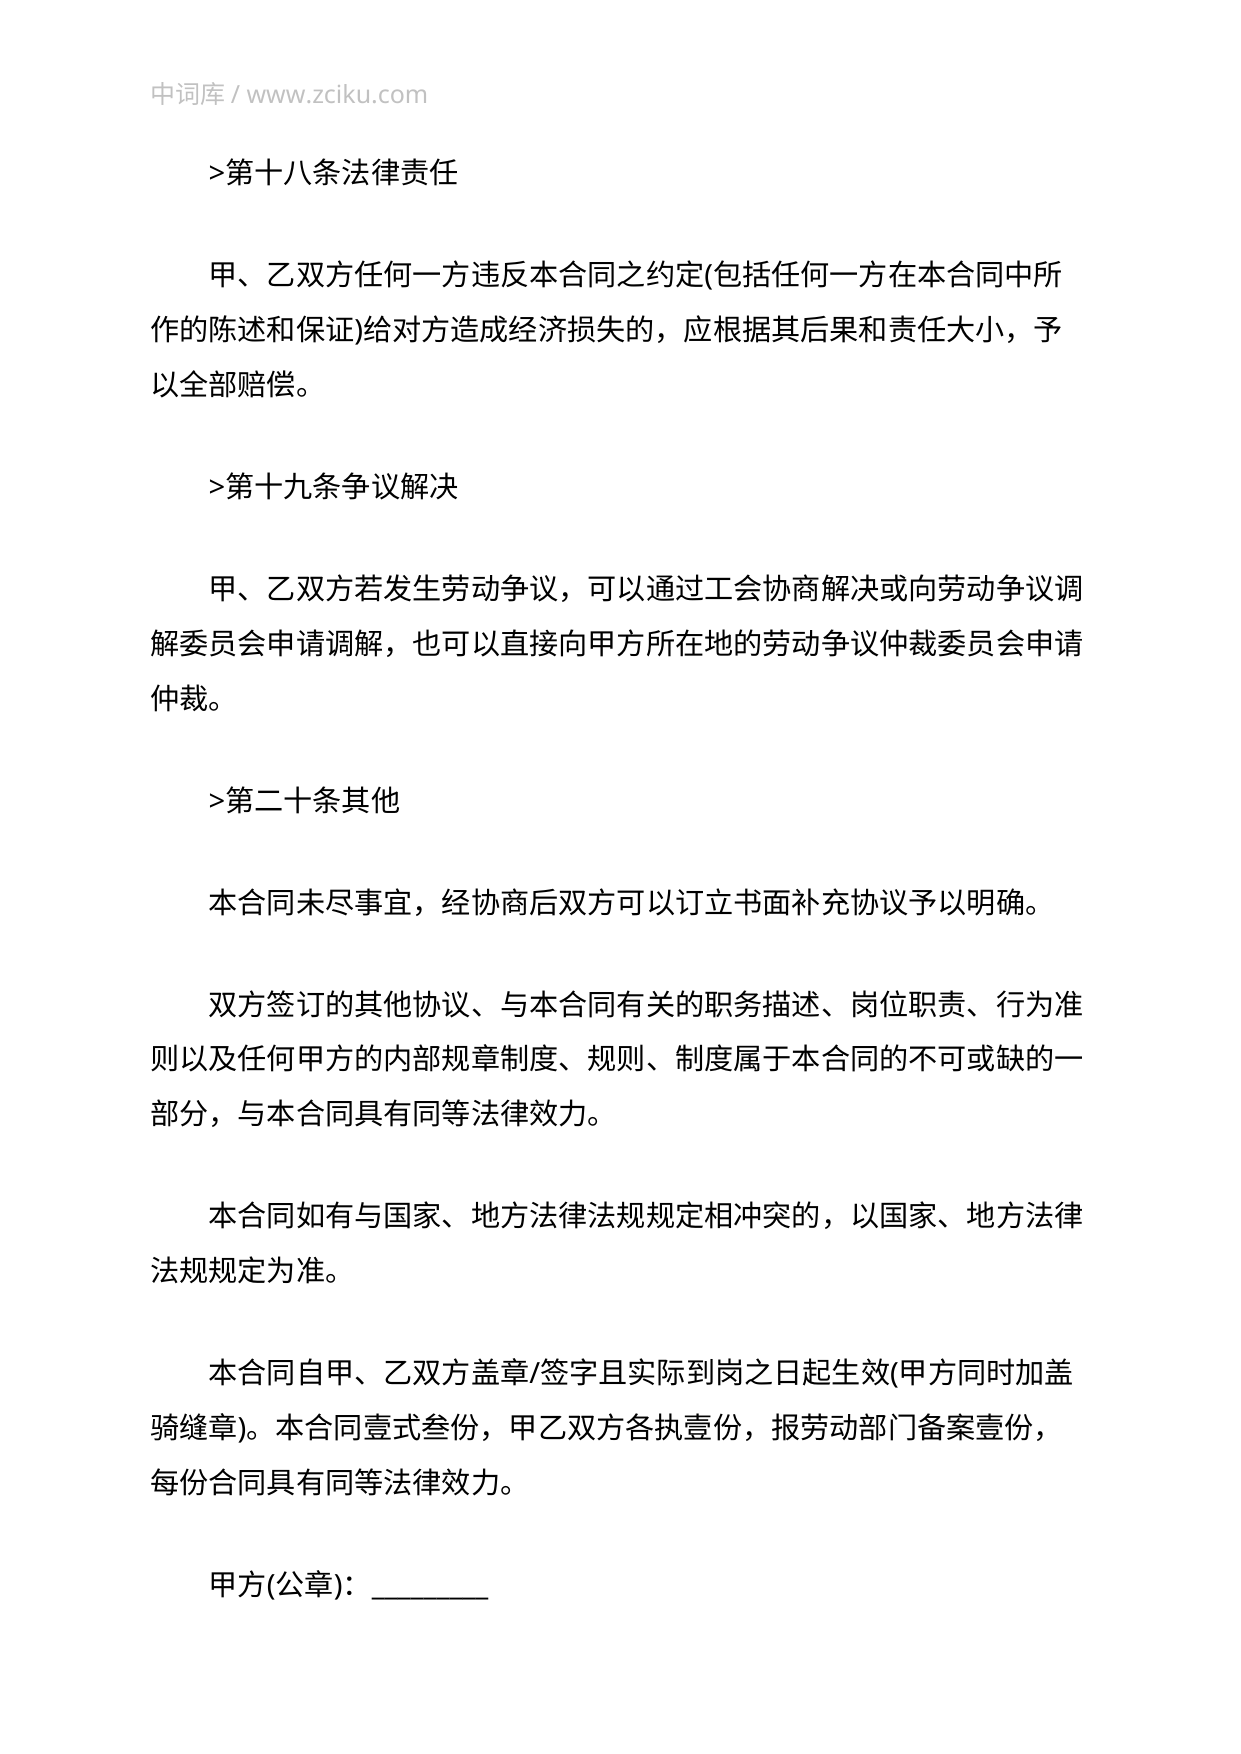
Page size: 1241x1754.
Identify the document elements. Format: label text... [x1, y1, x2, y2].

text >第十九条争议解决 [150, 464, 1090, 506]
text >第二十条其他 [150, 777, 1090, 820]
text >第十八条法律责任 [150, 150, 1090, 192]
text 双方签订的其他协议、与本合同有关的职务描述、岗位职责、行为准则以及任何甲方的内部规章制度、规则、制度属于本合同的不可或缺的一部分，与本合同具有同等法律效力。 [150, 981, 1090, 1133]
text 甲方(公章)：_________ [150, 1561, 1090, 1603]
text 本合同如有与国家、地方法律法规规定相冲突的，以国家、地方法律法规规定为准。 [150, 1193, 1090, 1290]
text 甲、乙双方任何一方违反本合同之约定(包括任何一方在本合同中所作的陈述和保证)给对方造成经济损失的，应根据其后果和责任大小，予以全部赔偿。 [150, 252, 1090, 404]
text 本合同未尽事宜，经协商后双方可以订立书面补充协议予以明确。 [150, 879, 1090, 922]
text 甲、乙双方若发生劳动争议，可以通过工会协商解决或向劳动争议调解委员会申请调解，也可以直接向甲方所在地的劳动争议仲裁委员会申请仲裁。 [150, 566, 1090, 718]
text 本合同自甲、乙双方盖章/签字且实际到岗之日起生效(甲方同时加盖骑缝章)。本合同壹式叁份，甲乙双方各执壹份，报劳动部门备案壹份，每份合同具有同等法律效力。 [150, 1349, 1090, 1502]
